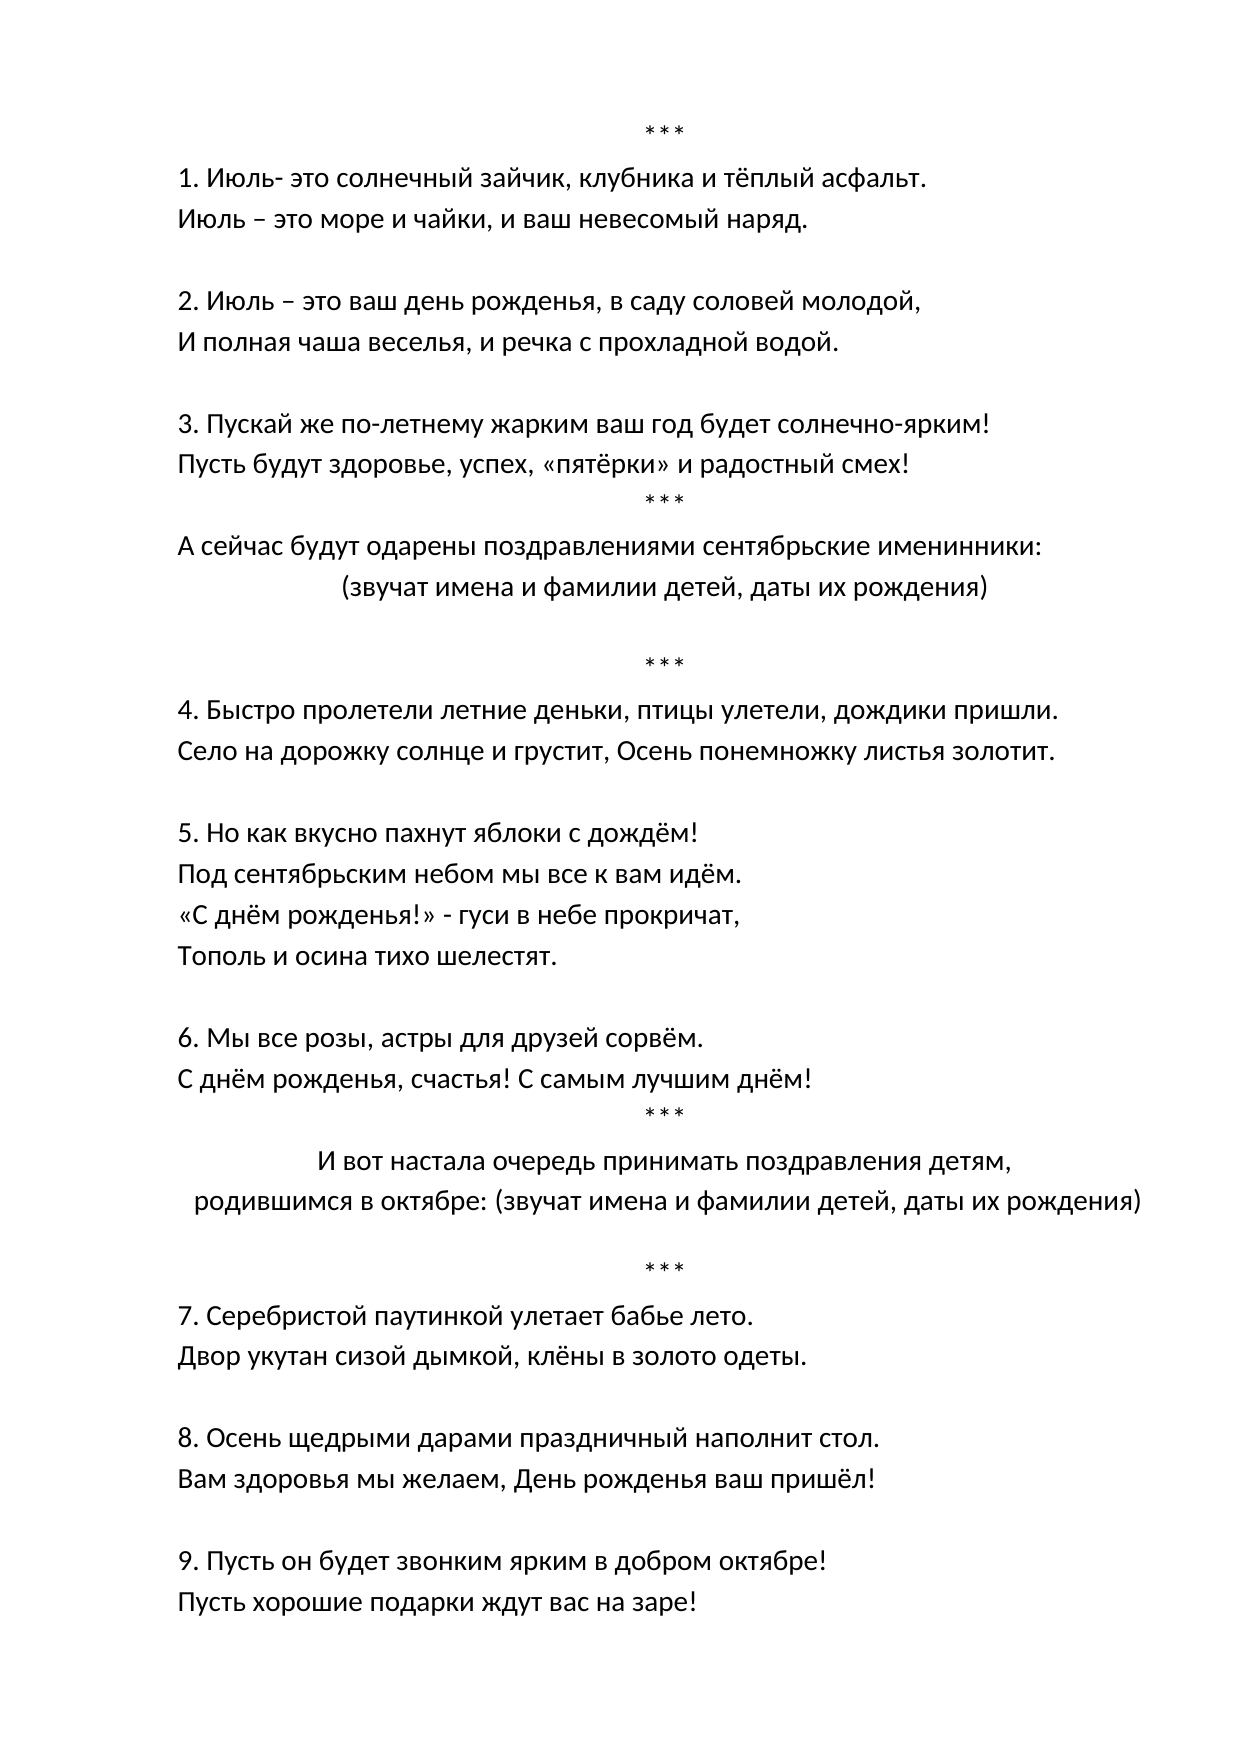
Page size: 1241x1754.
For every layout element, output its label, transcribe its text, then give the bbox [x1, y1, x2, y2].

text «С днём рожденья!» - гуси в небе прокричат, [177, 896, 1152, 932]
text Село на дорожку солнце и грустит, Осень понемножку листья золотит. [177, 732, 1152, 768]
text 2. Июль – это ваш день рожденья, в саду соловей молодой, [177, 282, 1152, 317]
text И полная чаша веселья, и речка с прохладной водой. [177, 323, 1152, 358]
text *** [177, 1256, 1152, 1291]
text 3. Пускай же по-летнему жарким ваш год будет солнечно-ярким! [177, 405, 1152, 440]
text Под сентябрьским небом мы все к вам идём. [177, 855, 1152, 891]
text 5. Но как вкусно пахнут яблоки с дождём! [177, 814, 1152, 850]
text 1. Июль- это солнечный зайчик, клубника и тёплый асфальт. [177, 159, 1152, 195]
text Вам здоровья мы желаем, День рожденья ваш пришёл! [177, 1460, 1152, 1496]
text 9. Пусть он будет звонким ярким в добром октябре! [177, 1542, 1152, 1578]
text Пусть хорошие подарки ждут вас на заре! [177, 1583, 1152, 1619]
text Двор укутан сизой дымкой, клёны в золото одеты. [177, 1337, 1152, 1373]
text 4. Быстро пролетели летние деньки, птицы улетели, дождики пришли. [177, 691, 1152, 727]
text Пусть будут здоровье, успех, «пятёрки» и радостный смех! [177, 446, 1152, 481]
text 8. Осень щедрыми дарами праздничный наполнит стол. [177, 1419, 1152, 1455]
text (звучат имена и фамилии детей, даты их рождения) [177, 568, 1152, 604]
text *** [177, 487, 1152, 522]
text Июль – это море и чайки, и ваш невесомый наряд. [177, 200, 1152, 236]
text С днём рожденья, счастья! С самым лучшим днём! [177, 1060, 1152, 1095]
text *** [177, 650, 1152, 686]
text *** [177, 1101, 1152, 1136]
text родившимся в октябре: (звучат имена и фамилии детей, даты их рождения) [177, 1182, 1152, 1218]
text Тополь и осина тихо шелестят. [177, 937, 1152, 972]
text 7. Серебристой паутинкой улетает бабье лето. [177, 1297, 1152, 1332]
text *** [177, 118, 1152, 154]
text А сейчас будут одарены поздравлениями сентябрьские именинники: [177, 527, 1152, 563]
text 6. Мы все розы, астры для друзей сорвём. [177, 1019, 1152, 1054]
text И вот настала очередь принимать поздравления детям, [177, 1142, 1152, 1177]
